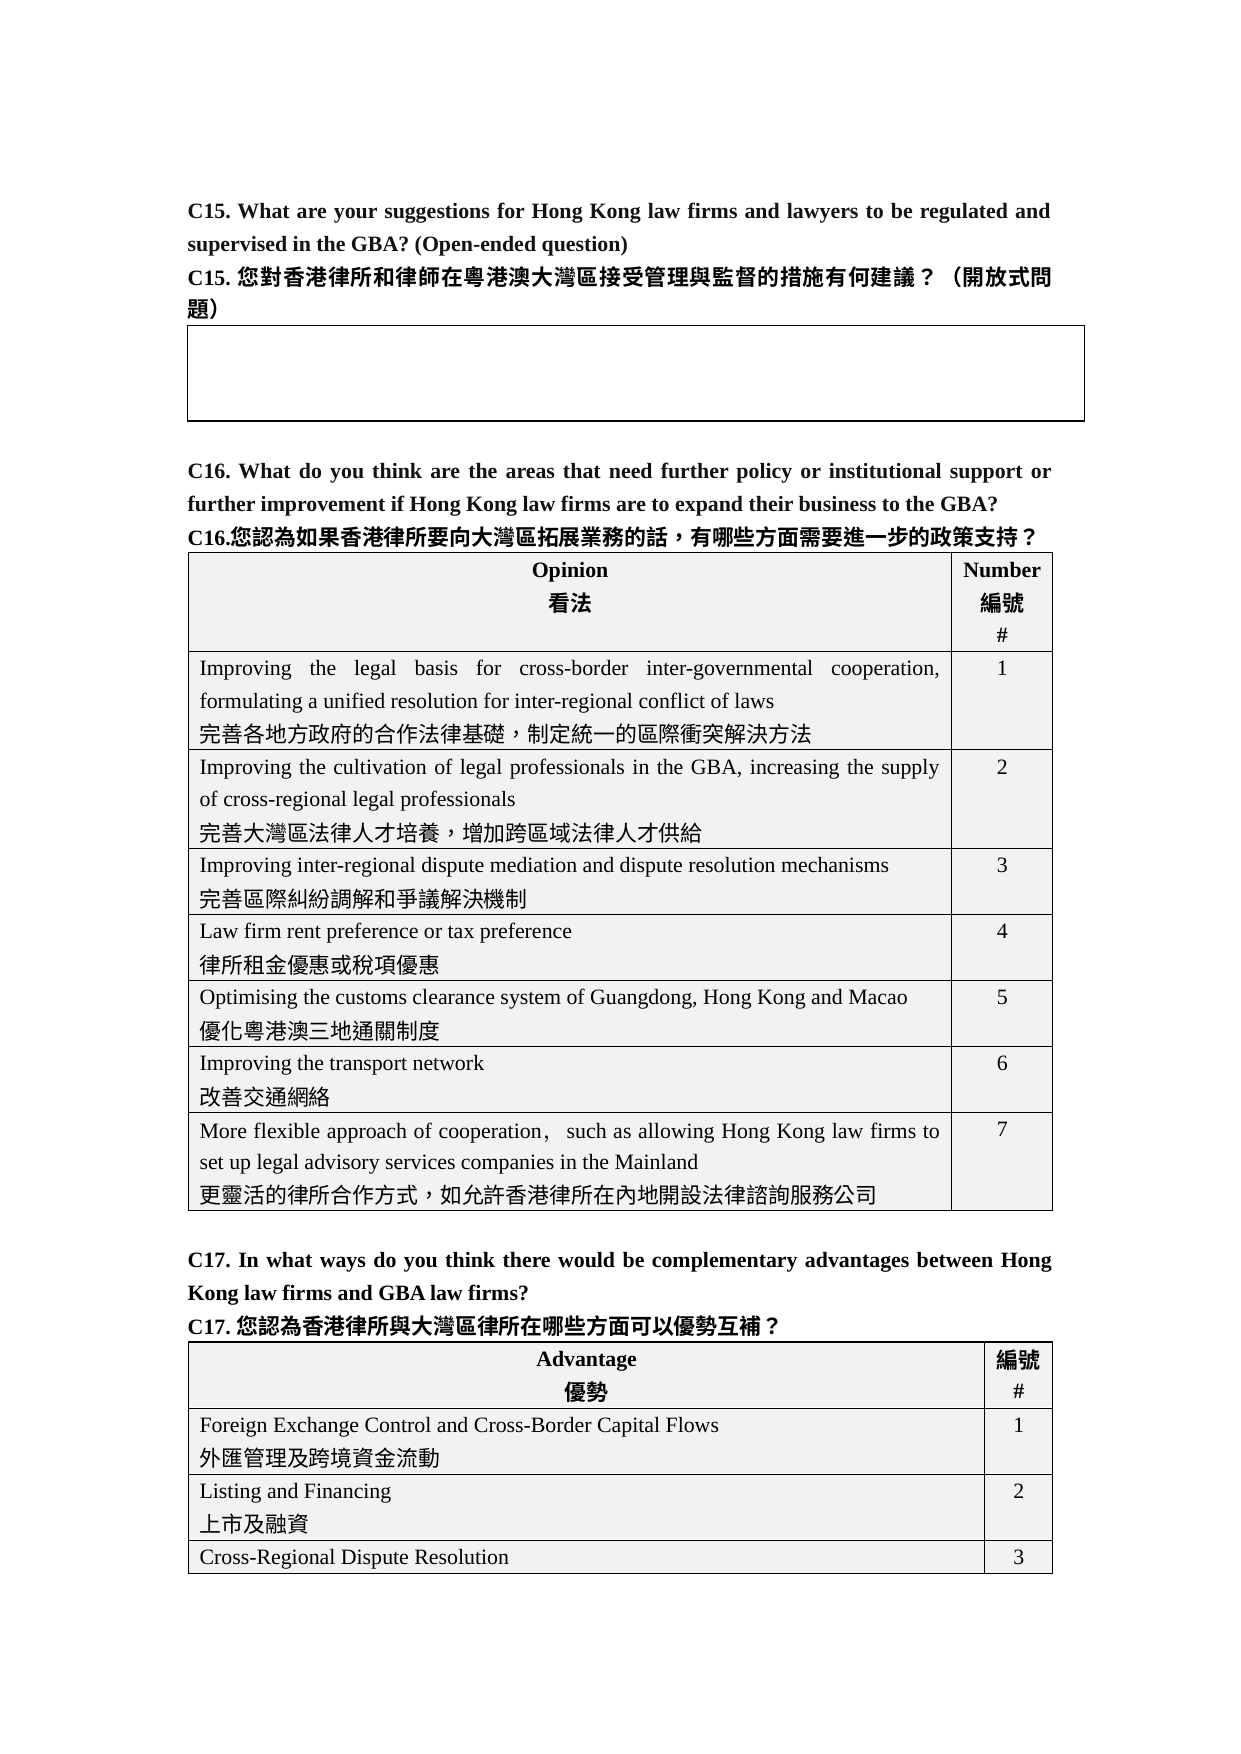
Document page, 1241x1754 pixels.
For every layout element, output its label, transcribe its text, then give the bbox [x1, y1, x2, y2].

table_cell Improving the legal basis for cross-border inter-governmental cooperation, formulating a unified resolution for inter-regional conflict of laws 完善各地方政府的合作法律基礎，制定統一的區際衝突解決方法 [189, 652, 951, 749]
table_cell Optimising the customs clearance system of Guangdong, Hong Kong and Macao 優化粵港澳三地通關制度 [189, 981, 951, 1046]
table_cell Law firm rent preference or tax preference 律所租金優惠或稅項優惠 [189, 915, 951, 980]
table_cell 3 [952, 849, 1052, 914]
table_cell Foreign Exchange Control and Cross-Border Capital Flows 外匯管理及跨境資金流動 [189, 1409, 984, 1473]
table_cell 5 [952, 981, 1052, 1046]
table_cell 1 [952, 652, 1052, 749]
table_cell Improving inter-regional dispute mediation and dispute resolution mechanisms 完善區際糾紛調解和爭議解決機制 [189, 849, 951, 914]
table_cell Listing and Financing 上市及融資 [189, 1475, 984, 1539]
text C17. In what ways do you think there would be complementary advantages between Hong Kong law firms and GBA law firms? [187, 1244, 1053, 1309]
text C15. 您對香港律所和律師在粵港澳大灣區接受管理與監督的措施有何建議？（開放式問題） [187, 259, 1053, 324]
table_cell Improving the transport network 改善交通網絡 [189, 1047, 951, 1112]
table_header Advantage 優勢 [189, 1343, 984, 1407]
table_cell 2 [985, 1475, 1052, 1539]
text C16. What do you think are the areas that need further policy or institutional support or further improvement if Hong Kong law firms are to expand their business to the GBA? [187, 454, 1053, 519]
text C15. What are your suggestions for Hong Kong law firms and lawyers to be regulated and supervised in the GBA? (Open-ended question) [187, 194, 1053, 259]
table_cell 6 [952, 1047, 1052, 1112]
table_cell 4 [952, 915, 1052, 980]
table_header Opinion 看法 [189, 553, 951, 651]
table_header 編號 # [985, 1343, 1052, 1407]
text C17. 您認為香港律所與大灣區律所在哪些方面可以優勢互補？ [187, 1309, 1053, 1341]
table_cell 1 [985, 1409, 1052, 1473]
table_cell 3 [985, 1541, 1052, 1573]
table_cell Improving the cultivation of legal professionals in the GBA, increasing the supply of cross-regional legal professionals 完善大灣區法律人才培養，增加跨區域法律人才供給 [189, 750, 951, 848]
table_cell 7 [952, 1113, 1052, 1210]
table_cell More flexible approach of cooperation，such as allowing Hong Kong law firms to set up legal advisory services companies in the Mainland 更靈活的律所合作方式，如允許香港律所在內地開設法律諮詢服務公司 [189, 1113, 951, 1210]
text C16.您認為如果香港律所要向大灣區拓展業務的話，有哪些方面需要進一步的政策支持？ [187, 519, 1053, 552]
table_cell 2 [952, 750, 1052, 848]
table_header Number編號 # [952, 553, 1052, 651]
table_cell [189, 1541, 984, 1573]
